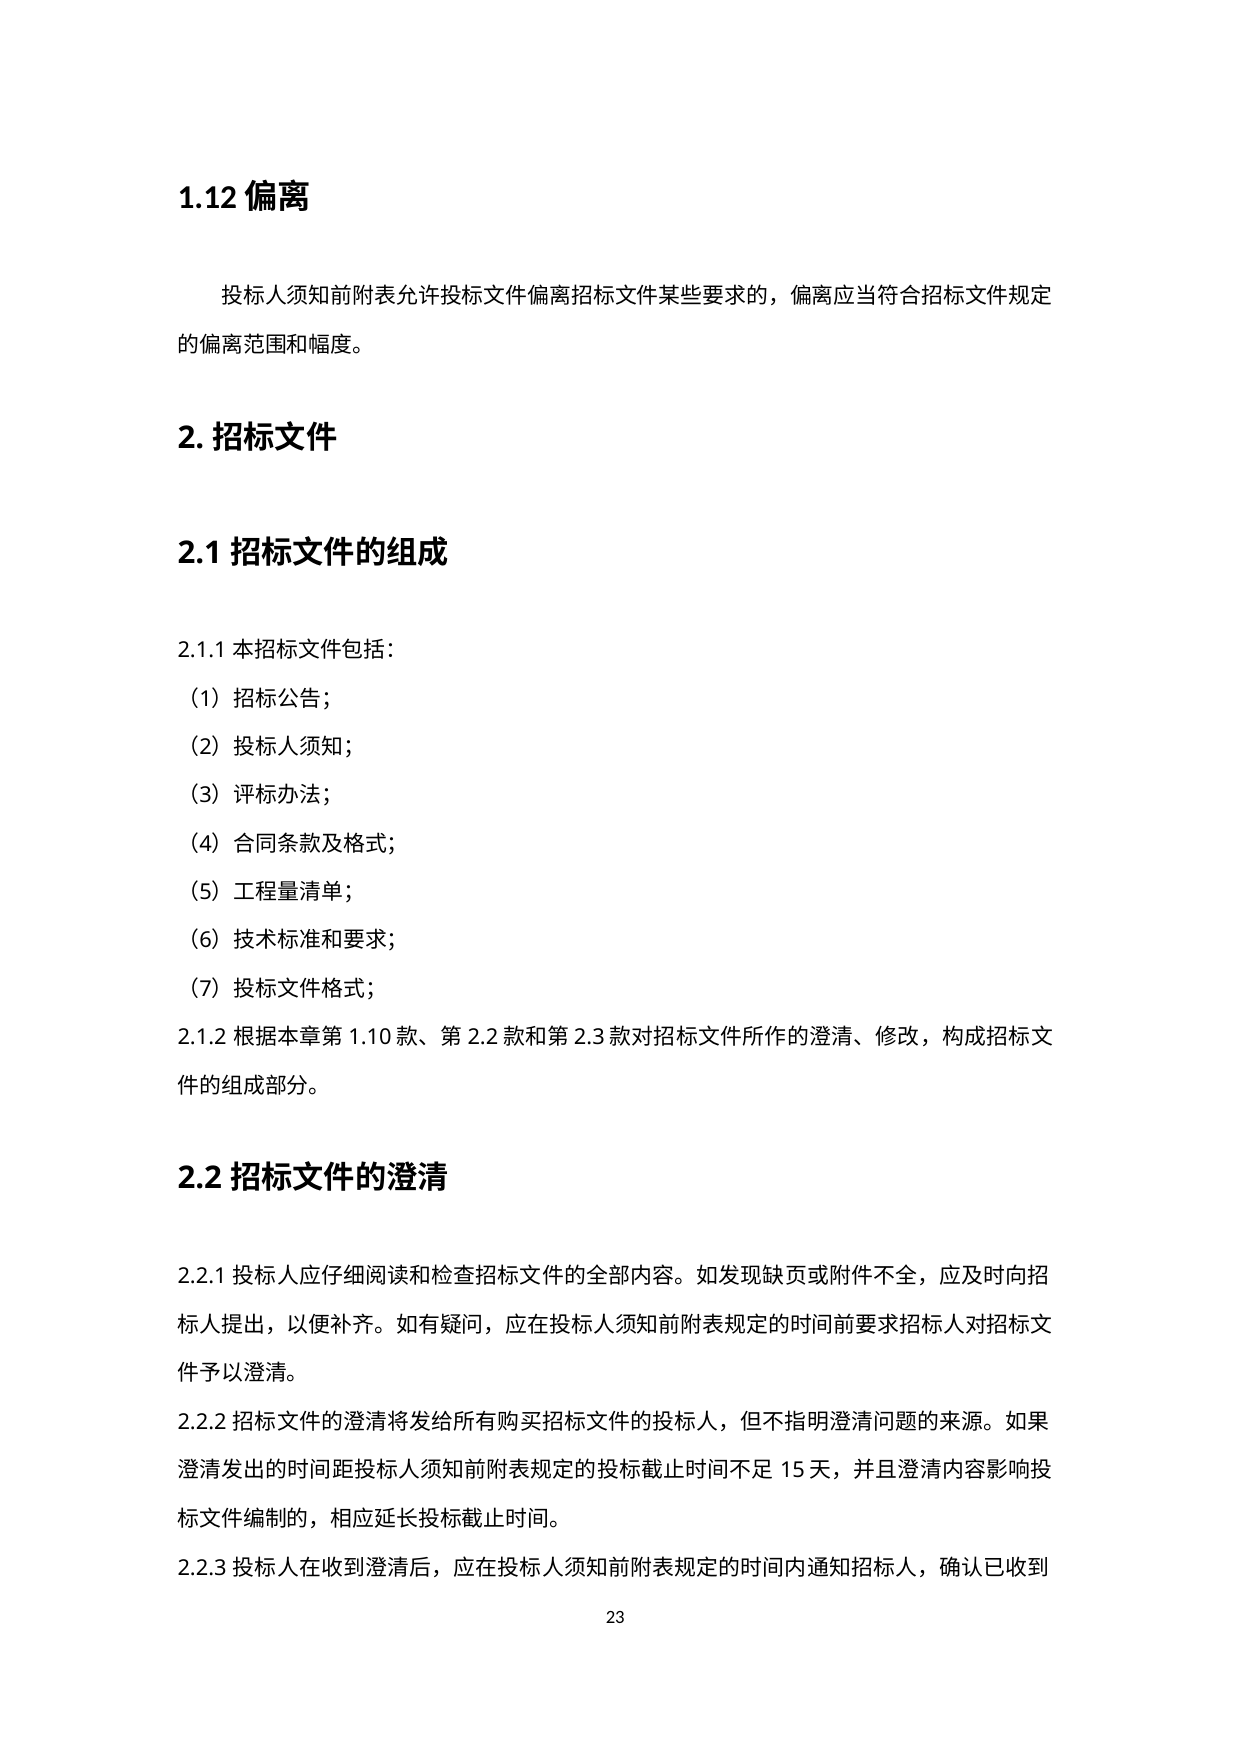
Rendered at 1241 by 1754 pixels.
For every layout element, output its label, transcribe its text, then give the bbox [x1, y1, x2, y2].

text 2.2.2 招标文件的澄清将发给所有购买招标文件的投标人，但不指明澄清问题的来源。如果澄清发出的时间距投标人须知前附表规定的投标截止时间不足15天，并且澄清内容影响投标文件编制的，相应延长投标截止时间。 [177, 1403, 1053, 1533]
text （6）技术标准和要求； [177, 922, 1053, 954]
text （3）评标办法； [177, 777, 1053, 809]
text （4）合同条款及格式； [177, 825, 1053, 858]
text 投标人须知前附表允许投标文件偏离招标文件某些要求的，偏离应当符合招标文件规定的偏离范围和幅度。 [177, 278, 1053, 359]
text （5）工程量清单； [177, 873, 1053, 906]
text 2.2.1 投标人应仔细阅读和检查招标文件的全部内容。如发现缺页或附件不全，应及时向招标人提出，以便补齐。如有疑问，应在投标人须知前附表规定的时间前要求招标人对招标文件予以澄清。 [177, 1257, 1053, 1387]
text （2）投标人须知； [177, 728, 1053, 761]
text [177, 1549, 1053, 1582]
text 2.2 招标文件的澄清 [177, 1143, 1053, 1208]
text 1.12 偏离 [177, 162, 1053, 227]
text 2.1.2 根据本章第1.10款、第2.2款和第2.3款对招标文件所作的澄清、修改，构成招标文件的组成部分。 [177, 1018, 1053, 1100]
text （1）招标公告； [177, 680, 1053, 713]
text 2.1 招标文件的组成 [177, 517, 1053, 582]
text （7）投标文件格式； [177, 970, 1053, 1003]
text 2.1.1 本招标文件包括： [177, 632, 1053, 664]
text 2. 招标文件 [177, 402, 1053, 467]
